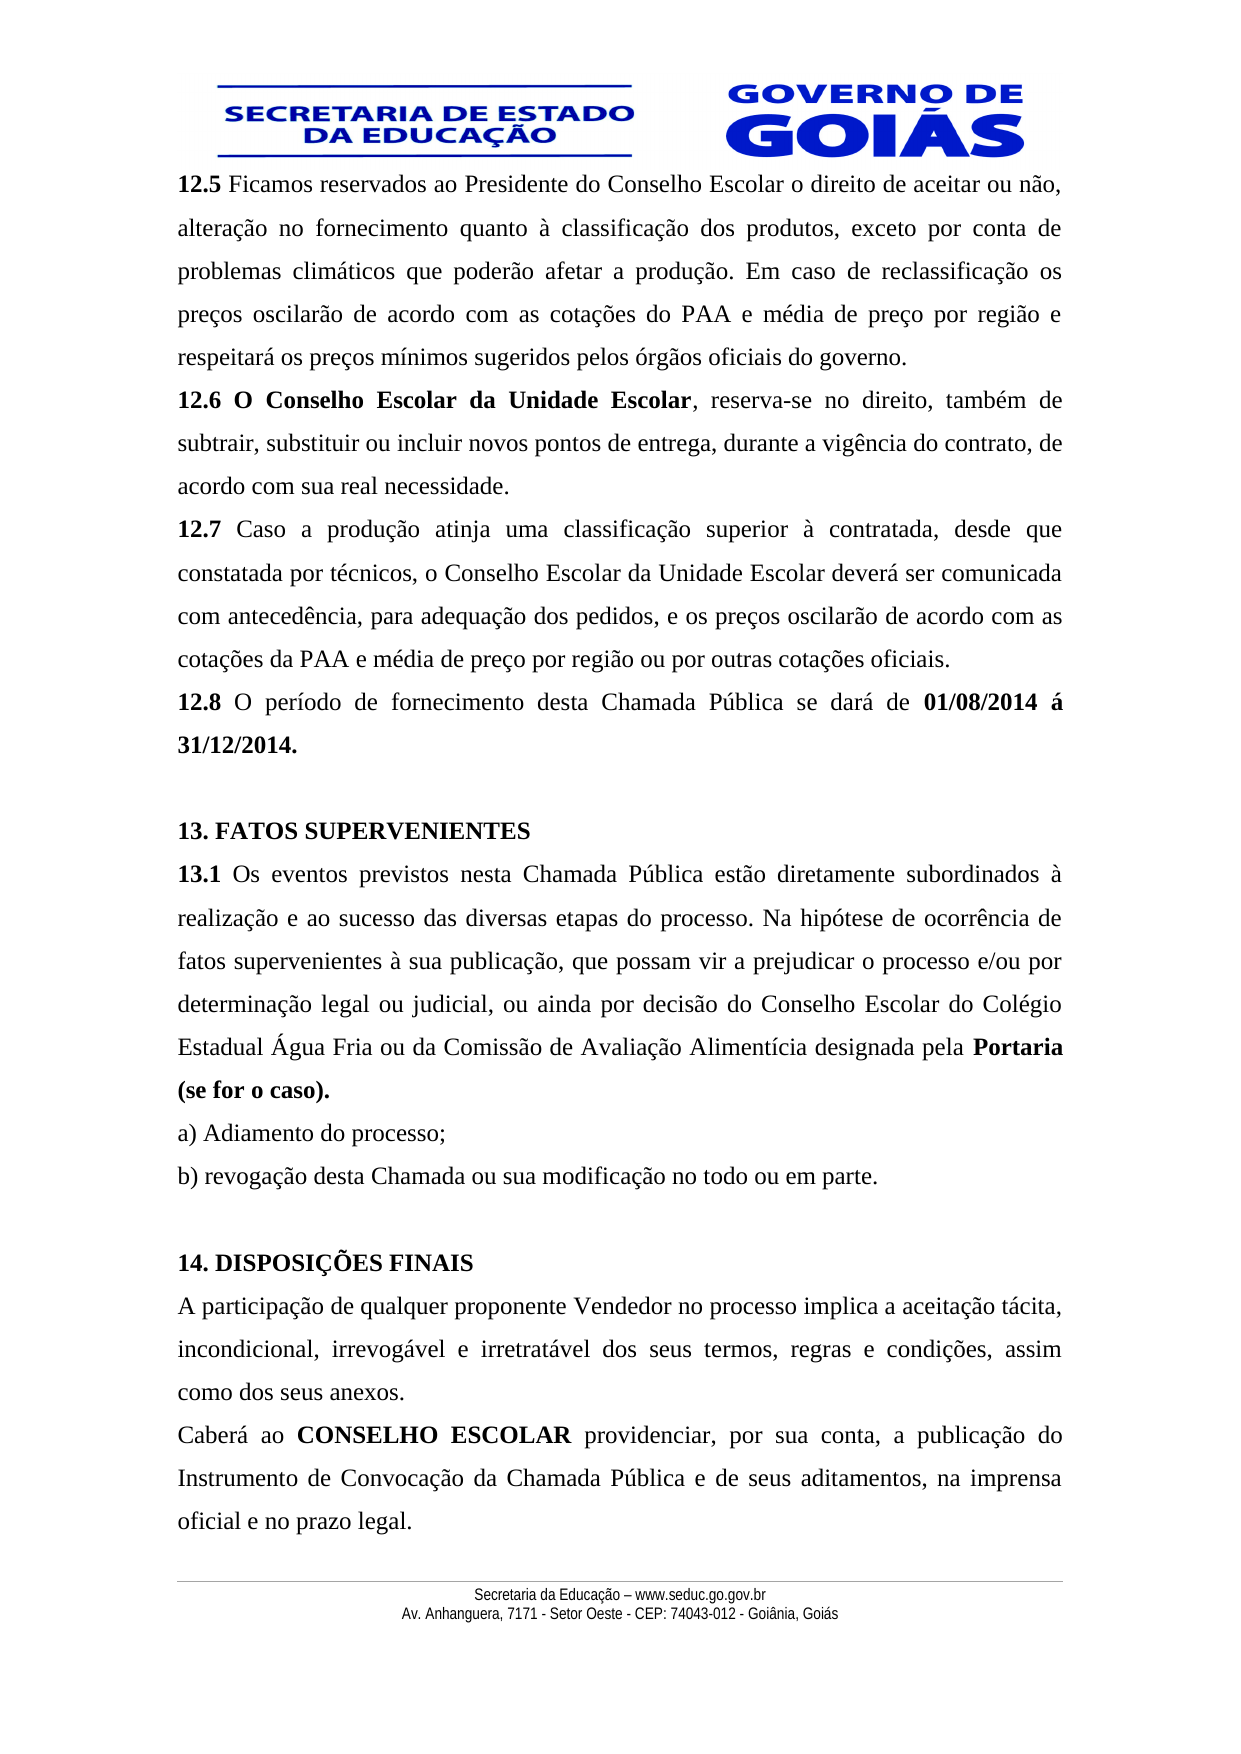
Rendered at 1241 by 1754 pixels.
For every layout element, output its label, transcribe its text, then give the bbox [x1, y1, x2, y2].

text Caberá ao CONSELHO ESCOLAR providenciar, por sua conta, a publicação do Instrumento de Convocação da Chamada Pública e de seus aditamentos, na imprensa oficial e no prazo legal. [177, 1420, 1063, 1535]
text 13.1 Os eventos previstos nesta Chamada Pública estão diretamente subordinados à realização e ao sucesso das diversas etapas do processo. Na hipótese de ocorrência de fatos supervenientes à sua publicação, que possam vir a prejudicar o processo e/ou por determinação legal ou judicial, ou ainda por decisão do Conselho Escolar do Colégio Estadual Água Fria ou da Comissão de Avaliação Alimentícia designada pela Portaria (se for o caso). [177, 859, 1063, 1104]
text 12.8 O período de fornecimento desta Chamada Pública se dará de 01/08/2014 á 31/12/2014. [177, 687, 1063, 759]
text 13. FATOS SUPERVENIENTES [177, 816, 1063, 845]
text 12.7 Caso a produção atinja uma classificação superior à contratada, desde que constatada por técnicos, o Conselho Escolar da Unidade Escolar deverá ser comunicada com antecedência, para adequação dos pedidos, e os preços oscilarão de acordo com as cotações da PAA e média de preço por região ou por outras cotações oficiais. [177, 514, 1063, 673]
text b) revogação desta Chamada ou sua modificação no todo ou em parte. [177, 1161, 1063, 1190]
text a) Adiamento do processo; [177, 1118, 1063, 1147]
text 14. DISPOSIÇÕES FINAIS [177, 1248, 1063, 1276]
text A participação de qualquer proponente Vendedor no processo implica a aceitação tácita, incondicional, irrevogável e irretratável dos seus termos, regras e condições, assim como dos seus anexos. [177, 1291, 1063, 1406]
picture [177, 73, 1063, 170]
text 12.5 Ficamos reservados ao Presidente do Conselho Escolar o direito de aceitar ou não, alteração no fornecimento quanto à classificação dos produtos, exceto por conta de problemas climáticos que poderão afetar a produção. Em caso de reclassificação os preços oscilarão de acordo com as cotações do PAA e média de preço por região e respeitará os preços mínimos sugeridos pelos órgãos oficiais do governo. [177, 170, 1063, 371]
text 12.6 O Conselho Escolar da Unidade Escolar, reserva-se no direito, também de subtrair, substituir ou incluir novos pontos de entrega, durante a vigência do contrato, de acordo com sua real necessidade. [177, 385, 1063, 500]
